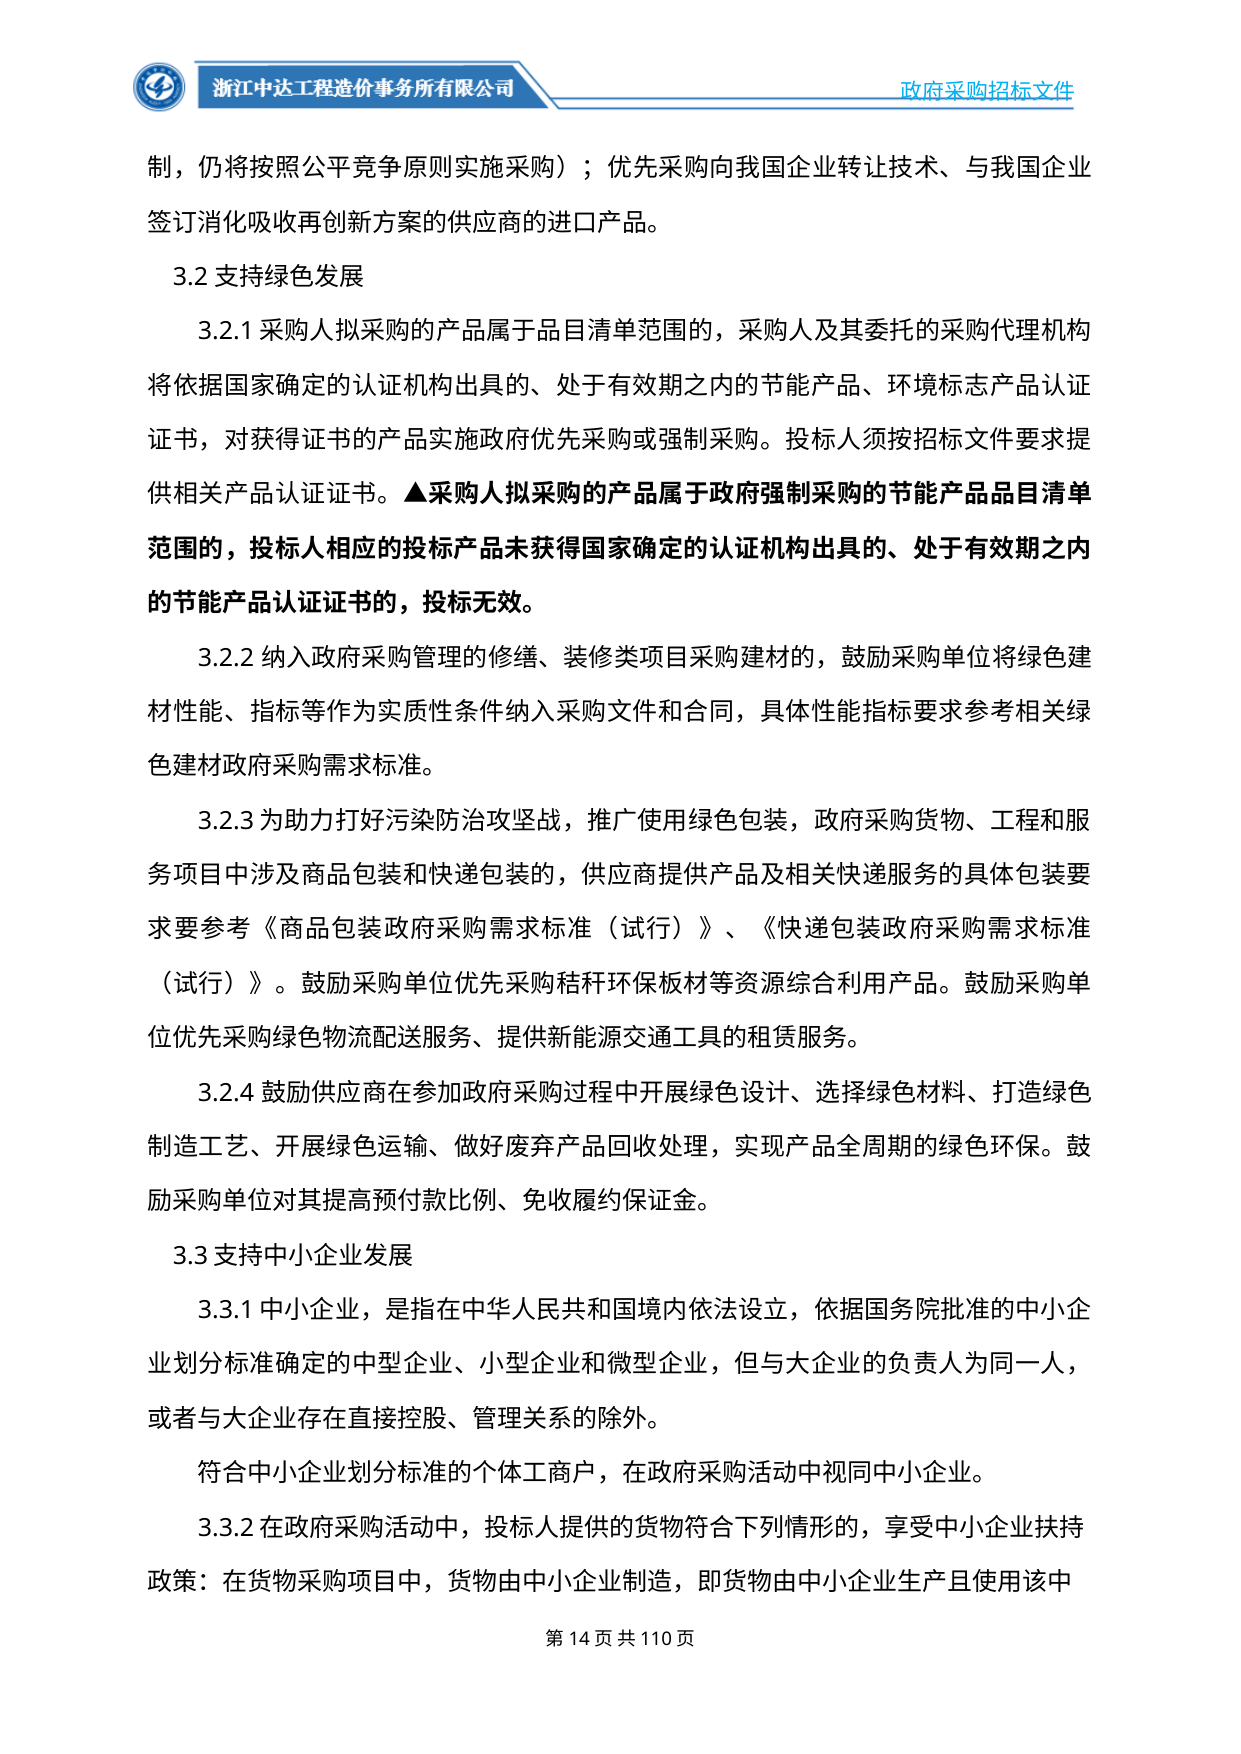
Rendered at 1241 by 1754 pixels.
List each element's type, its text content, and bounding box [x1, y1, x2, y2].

text 3.3.1中小企业，是指在中华人民共和国境内依法设立，依据国务院批准的中小企业划分标准确定的中型企业、小型企业和微型企业，但与大企业的负责人为同一人，或者与大企业存在直接控股、管理关系的除外。 [148, 1289, 1092, 1434]
text 3.2.3为助力打好污染防治攻坚战，推广使用绿色包装，政府采购货物、工程和服务项目中涉及商品包装和快递包装的，供应商提供产品及相关快递服务的具体包装要求要参考《商品包装政府采购需求标准（试行）》、《快递包装政府采购需求标准（试行）》。鼓励采购单位优先采购秸秆环保板材等资源综合利用产品。鼓励采购单位优先采购绿色物流配送服务、提供新能源交通工具的租赁服务。 [148, 800, 1092, 1054]
text 3.3支持中小企业发展 [148, 1235, 1092, 1271]
text 3.2.4 鼓励供应商在参加政府采购过程中开展绿色设计、选择绿色材料、打造绿色制造工艺、开展绿色运输、做好废弃产品回收处理，实现产品全周期的绿色环保。鼓励采购单位对其提高预付款比例、免收履约保证金。 [148, 1072, 1092, 1217]
text 3.2.2 纳入政府采购管理的修缮、装修类项目采购建材的，鼓励采购单位将绿色建材性能、指标等作为实质性条件纳入采购文件和合同，具体性能指标要求参考相关绿色建材政府采购需求标准。 [148, 637, 1092, 782]
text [148, 148, 1092, 238]
text 符合中小企业划分标准的个体工商户，在政府采购活动中视同中小企业。 [148, 1453, 1092, 1489]
text 3.2.1采购人拟采购的产品属于品目清单范围的，采购人及其委托的采购代理机构将依据国家确定的认证机构出具的、处于有效期之内的节能产品、环境标志产品认证证书，对获得证书的产品实施政府优先采购或强制采购。投标人须按招标文件要求提供相关产品认证证书。▲采购人拟采购的产品属于政府强制采购的节能产品品目清单范围的，投标人相应的投标产品未获得国家确定的认证机构出具的、处于有效期之内的节能产品认证证书的，投标无效。 [148, 311, 1092, 619]
picture [130, 45, 1099, 128]
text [148, 1507, 1092, 1598]
text 3.2 支持绿色发展 [148, 256, 1092, 293]
